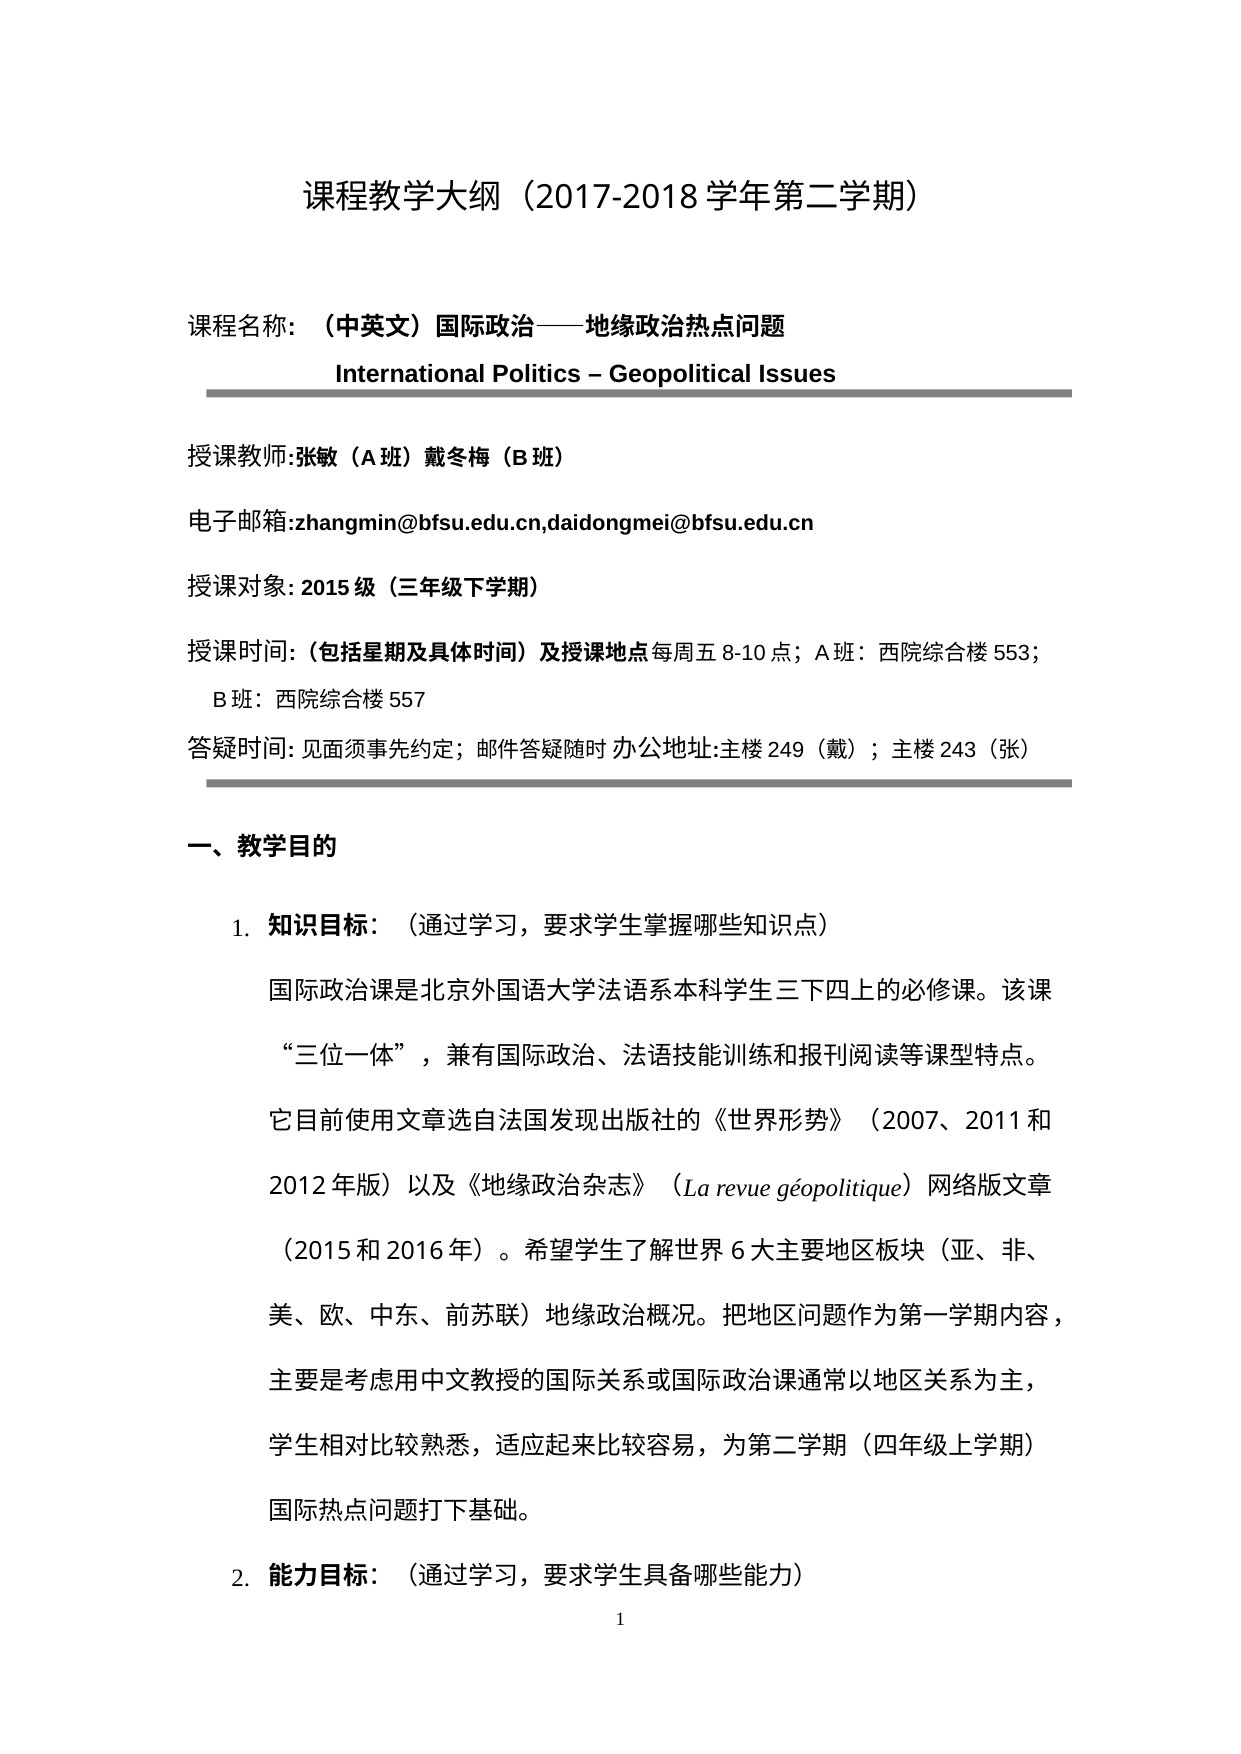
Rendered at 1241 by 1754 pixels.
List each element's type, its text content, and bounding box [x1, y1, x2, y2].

text 授课对象: 2015级（三年级下学期） [187, 552, 1053, 617]
text 一、教学目的 [187, 812, 1053, 877]
list 能力目标：（通过学习，要求学生具备哪些能力） [231, 1527, 1053, 1592]
text 课程教学大纲（2017-2018学年第二学期） [187, 162, 1053, 227]
text 授课时间:（包括星期及具体时间）及授课地点每周五8-10点；A班：西院综合楼553；B班：西院综合楼557 [187, 617, 1053, 714]
text International Politics – Geopolitical Issues [187, 357, 1053, 389]
text 国际政治课是北京外国语大学法语系本科学生三下四上的必修课。该课“三位一体”，兼有国际政治、法语技能训练和报刊阅读等课型特点。它目前使用文章选自法国发现出版社的《世界形势》（2007、2011和2012年版）以及《地缘政治杂志》（La revue géopolitique）网络版文章（2015和2016年）。希望学生了解世界6大主要地区板块（亚、非、美、欧、中东、前苏联）地缘政治概况。把地区问题作为第一学期内容，主要是考虑用中文教授的国际关系或国际政治课通常以地区关系为主，学生相对比较熟悉，适应起来比较容易，为第二学期（四年级上学期）国际热点问题打下基础。 [269, 942, 1053, 1527]
text 课程名称: （中英文）国际政治——地缘政治热点问题 [187, 292, 1053, 357]
text 答疑时间: 见面须事先约定；邮件答疑随时 办公地址:主楼249（戴）；主楼243（张） [187, 714, 1053, 779]
text 授课教师:张敏（A班）戴冬梅（B班） [187, 422, 1053, 487]
text 电子邮箱:zhangmin@bfsu.edu.cn,daidongmei@bfsu.edu.cn [187, 487, 1053, 552]
list 知识目标：（通过学习，要求学生掌握哪些知识点） [231, 877, 1053, 942]
